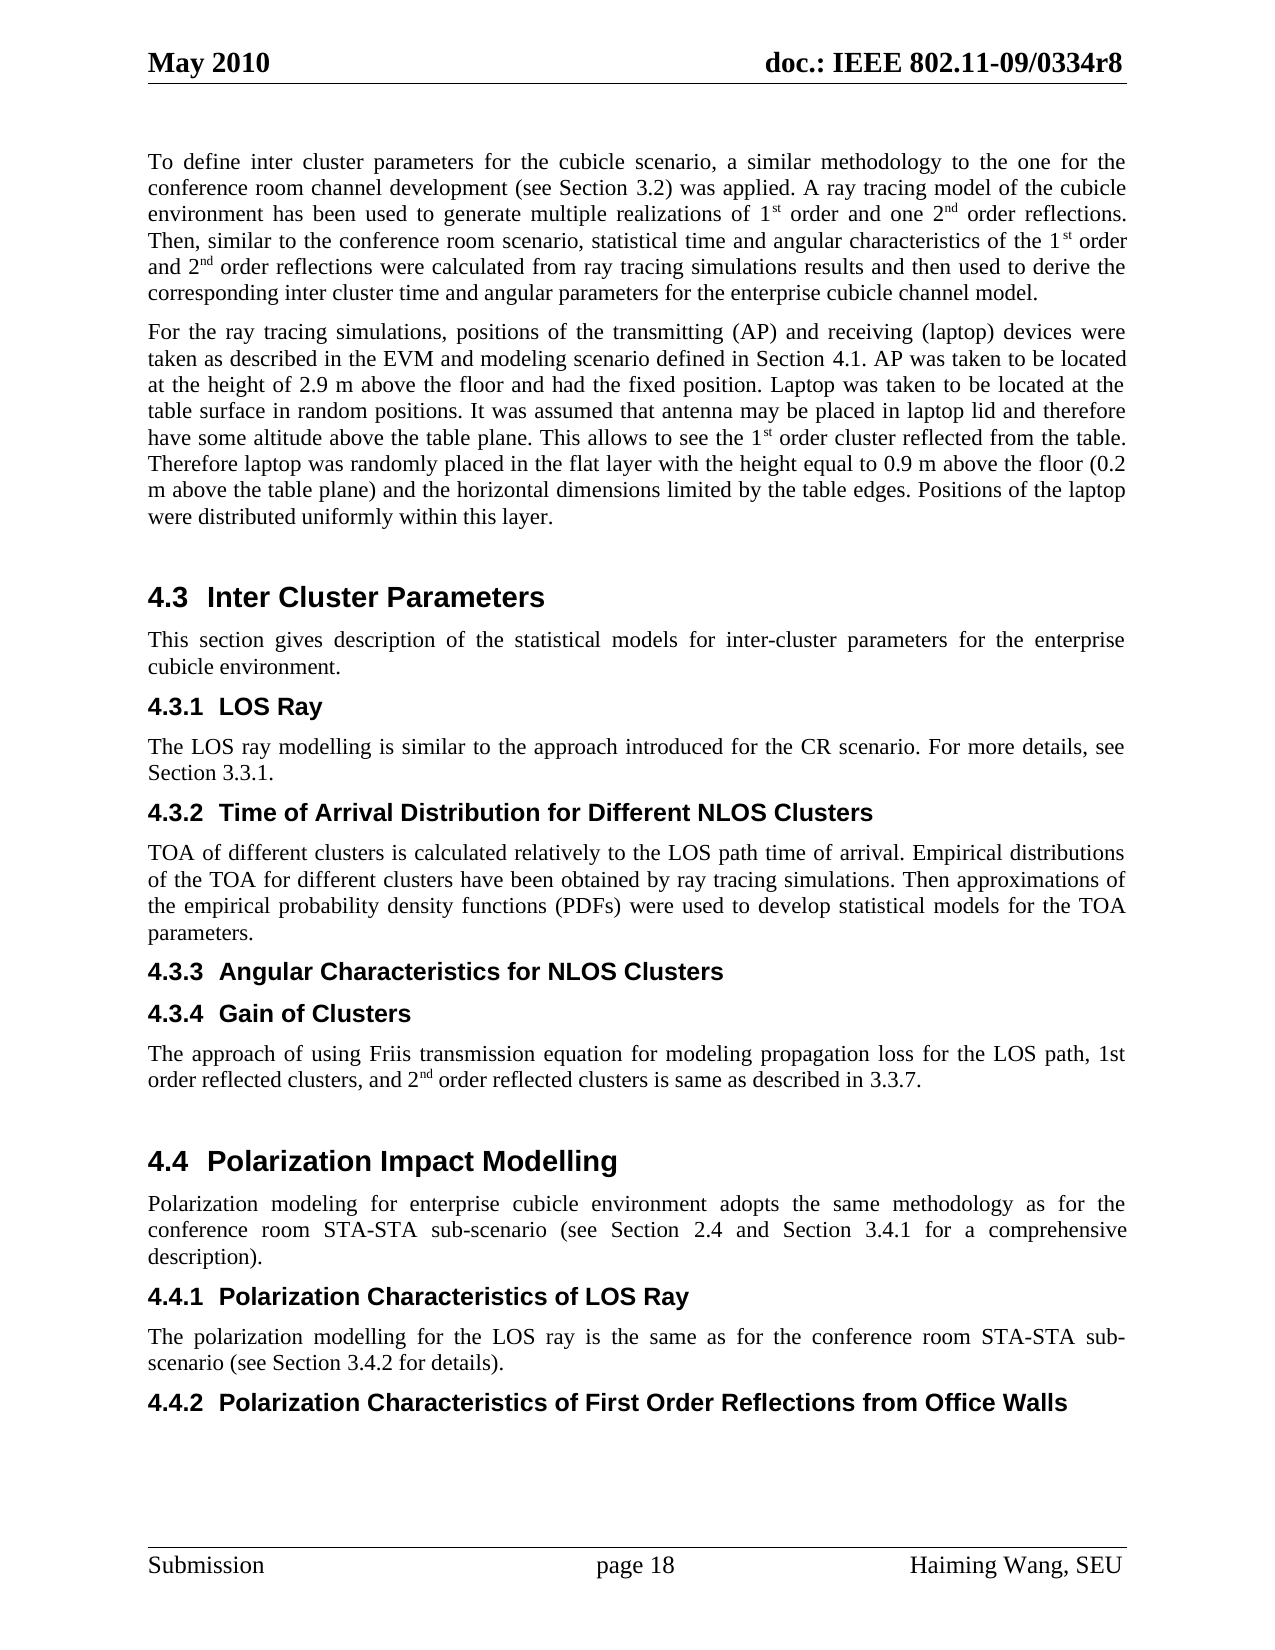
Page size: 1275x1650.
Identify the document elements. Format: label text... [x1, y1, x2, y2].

subtitle LOS Ray [148, 692, 1127, 721]
subtitle Polarization Characteristics of LOS Ray [148, 1282, 1127, 1310]
text TOA of different clusters is calculated relatively to the LOS path time of arrival. Empirical distributions of the TOA for different clusters have been obtained by ray tracing simulations. Then approximations of the empirical probability density functions (PDFs) were used to develop statistical models for the TOA parameters. [148, 839, 1127, 945]
text To define inter cluster parameters for the cubicle scenario, a similar methodology to the one for the conference room channel development (see Section 3.2) was applied. A ray tracing model of the cubicle environment has been used to generate multiple realizations of 1st order and one 2nd order reflections. Then, similar to the conference room scenario, statistical time and angular characteristics of the 1st order and 2nd order reflections were calculated from ray tracing simulations results and then used to derive the corresponding inter cluster time and angular parameters for the enterprise cubicle channel model. [148, 148, 1127, 306]
subtitle Gain of Clusters [148, 999, 1127, 1027]
text Polarization modeling for enterprise cubicle environment adopts the same methodology as for the conference room STA-STA sub-scenario (see Section 2.4 and Section 3.4.1 for a comprehensive description). [148, 1190, 1127, 1269]
text For the ray tracing simulations, positions of the transmitting (AP) and receiving (laptop) devices were taken as described in the EVM and modeling scenario defined in Section 4.1. AP was taken to be located at the height of 2.9 m above the floor and had the fixed position. Laptop was taken to be located at the table surface in random positions. It was assumed that antenna may be placed in laptop lid and therefore have some altitude above the table plane. This allows to see the 1st order cluster reflected from the table. Therefore laptop was randomly placed in the flat layer with the height equal to 0.9 m above the floor (0.2 m above the table plane) and the horizontal dimensions limited by the table edges. Positions of the laptop were distributed uniformly within this layer. [148, 318, 1127, 529]
subtitle Time of Arrival Distribution for Different NLOS Clusters [148, 798, 1127, 827]
text This section gives description of the statistical models for inter-cluster parameters for the enterprise cubicle environment. [148, 627, 1127, 679]
subtitle Inter Cluster Parameters [148, 581, 1127, 614]
subtitle Polarization Impact Modelling [148, 1144, 1127, 1177]
text The approach of using Friis transmission equation for modeling propagation loss for the LOS path, 1st order reflected clusters, and 2nd order reflected clusters is same as described in 3.3.7. [148, 1040, 1127, 1093]
subtitle Angular Characteristics for NLOS Clusters [148, 957, 1127, 986]
text The LOS ray modelling is similar to the approach introduced for the CR scenario. For more details, see Section 3.3.1. [148, 733, 1127, 786]
subtitle Polarization Characteristics of First Order Reflections from Office Walls [148, 1388, 1127, 1417]
text The polarization modelling for the LOS ray is the same as for the conference room STA-STA sub-scenario (see Section 3.4.2 for details). [148, 1323, 1127, 1376]
